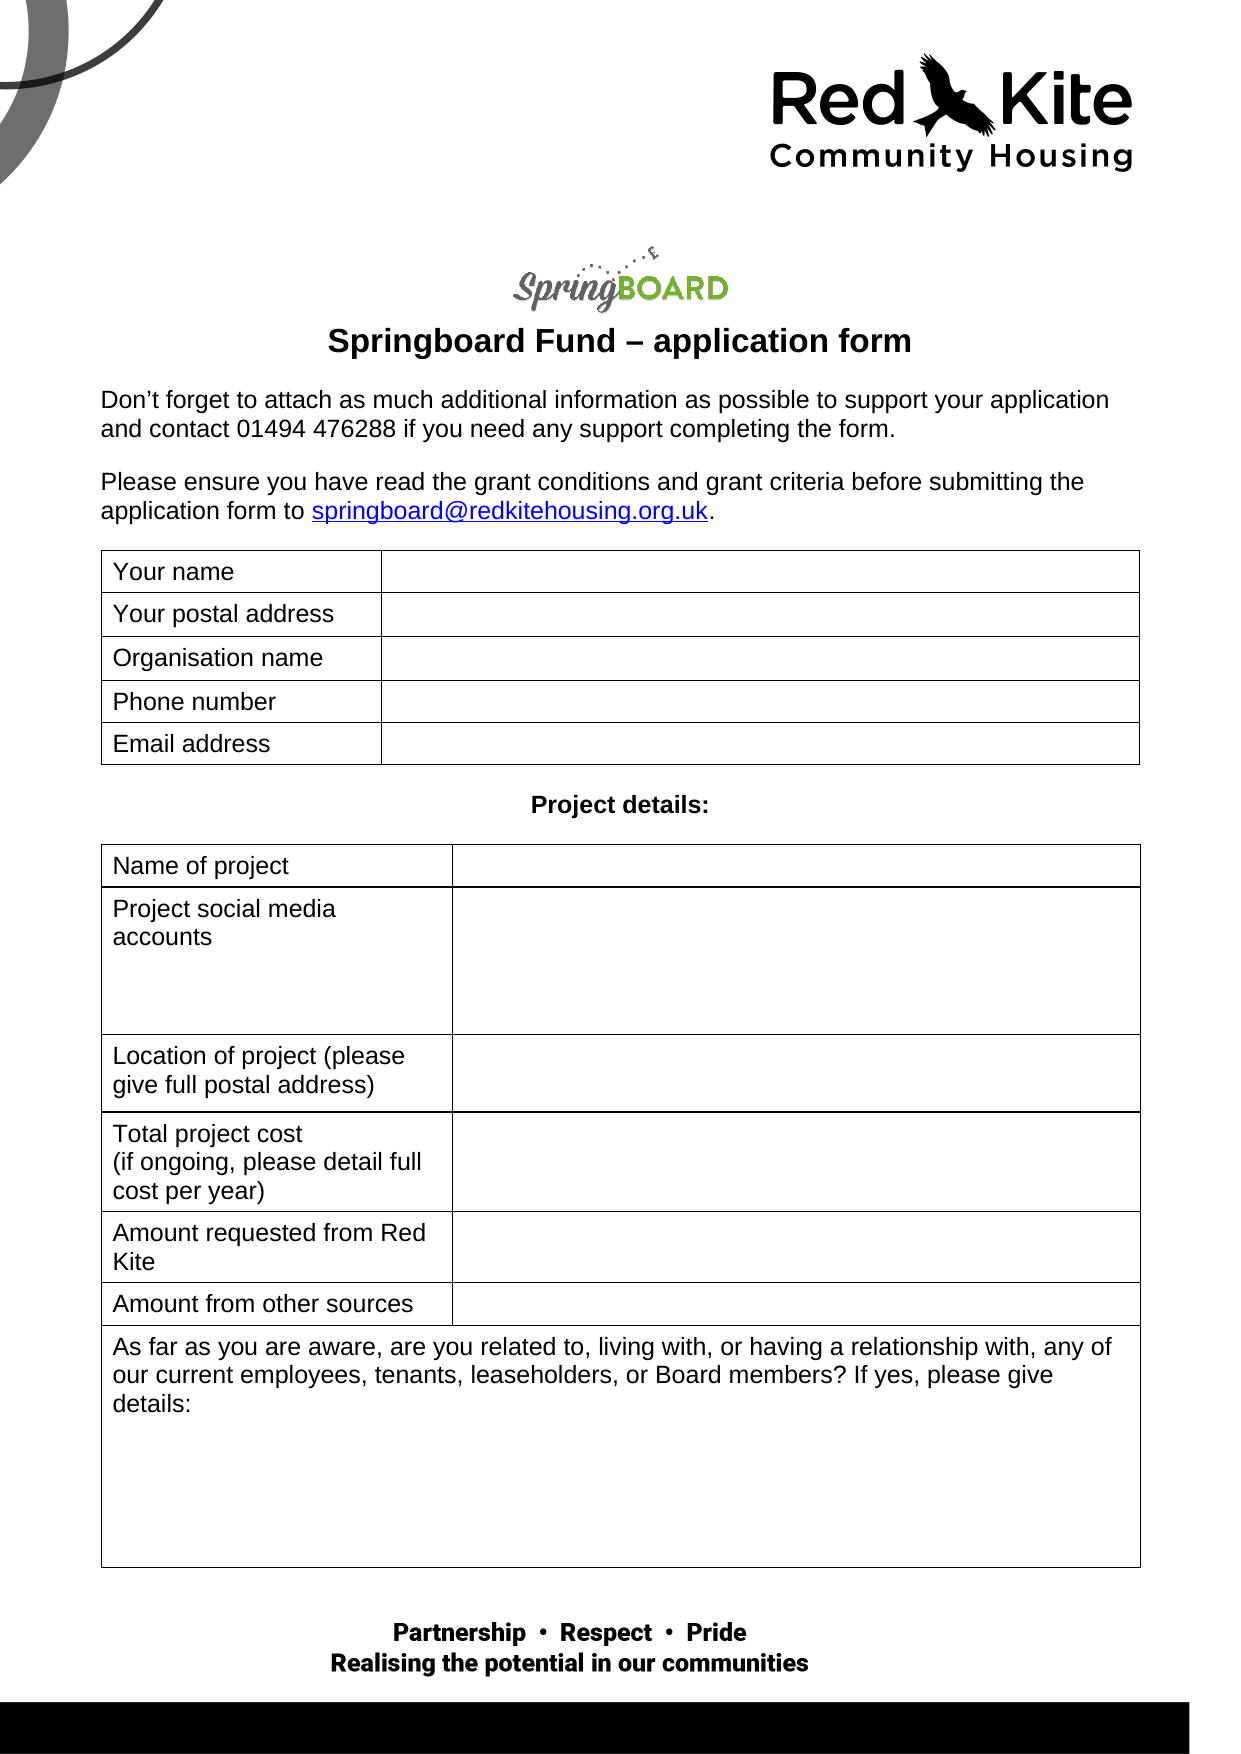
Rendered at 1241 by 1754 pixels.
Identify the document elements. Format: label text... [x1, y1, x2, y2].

table_header [453, 845, 1140, 886]
table_header Name of project [102, 845, 452, 886]
table_cell Phone number [102, 681, 381, 722]
table_cell [453, 1283, 1140, 1324]
table_cell [453, 1035, 1140, 1111]
table_cell As far as you are aware, are you related to, living with, or having a relationship with, any of our current employees, tenants, leaseholders, or Board members? If yes, please give details: [102, 1326, 1140, 1567]
table_cell Email address [102, 723, 381, 764]
table_cell [382, 637, 1139, 680]
text Project details: [100, 790, 1140, 819]
table_cell [382, 593, 1139, 636]
text Please ensure you have read the grant conditions and grant criteria before submitting the application form to springboard@redkitehousing.org.uk. [100, 467, 1140, 525]
table_cell Amount from other sources [102, 1283, 452, 1324]
table_header [382, 551, 1139, 592]
table_cell [382, 681, 1139, 722]
table_cell [453, 1212, 1140, 1282]
text Springboard Fund – application form [100, 321, 1140, 360]
table_cell Amount requested from Red Kite [102, 1212, 452, 1282]
table_cell [453, 888, 1140, 1034]
table_cell [382, 723, 1139, 764]
table_cell Location of project (please give full postal address) [102, 1035, 452, 1111]
text Don’t forget to attach as much additional information as possible to support your application and contact 01494 476288 if you need any support completing the form. [100, 385, 1140, 442]
table_cell Project social media accounts [102, 888, 452, 1034]
table_cell Your postal address [102, 593, 381, 636]
picture [0, 0, 1190, 1754]
table_cell Organisation name [102, 637, 381, 680]
table_cell [453, 1113, 1140, 1211]
table_cell Total project cost (if ongoing, please detail full cost per year) [102, 1113, 452, 1211]
table_header Your name [102, 551, 381, 592]
